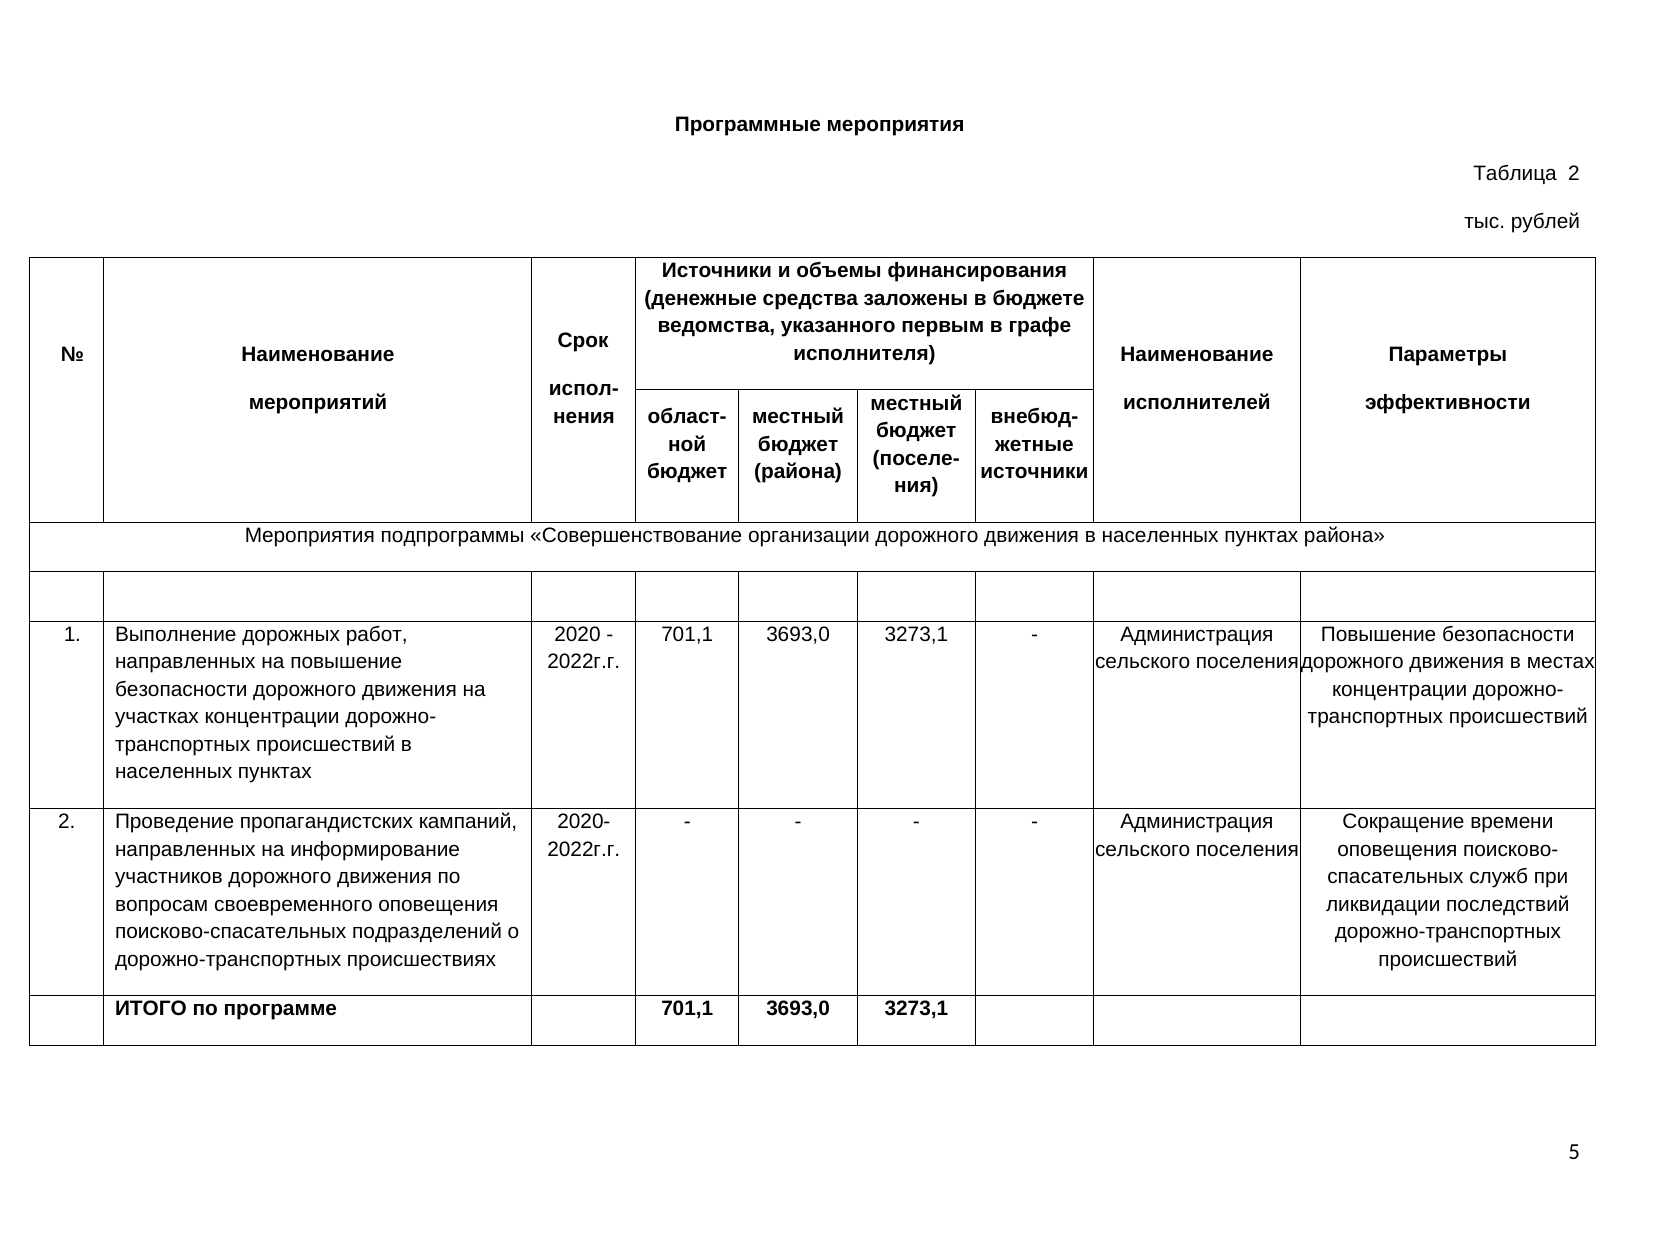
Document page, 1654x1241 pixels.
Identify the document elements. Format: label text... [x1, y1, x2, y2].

table_cell местный бюджет (района) [739, 390, 857, 522]
table_header Наименование исполнителей [1094, 258, 1300, 522]
table_cell 3273,1 [858, 622, 975, 808]
table_cell Повышение безопасности дорожного движения в местах концентрации дорожно-транспортных происшествий [1301, 622, 1595, 808]
table_cell [532, 572, 635, 621]
table_cell 2020-2022г.г. [532, 809, 635, 995]
table_cell област-ной бюджет [636, 390, 738, 522]
table_cell [739, 572, 857, 621]
table_cell Администрация сельского поселения [1094, 809, 1300, 995]
table_cell - [858, 809, 975, 995]
text тыс. рублей [59, 209, 1580, 233]
table_cell [532, 996, 635, 1045]
table_cell 3273,1 [858, 996, 975, 1045]
table_cell Проведение пропагандистских кампаний, направленных на информирование участников дорожного движения по вопросам своевременного оповещения поисково-спасательных подразделений о дорожно-транспортных происшествиях [104, 809, 531, 995]
table_cell [1301, 996, 1595, 1045]
table_cell Мероприятия подпрограммы «Совершенствование организации дорожного движения в населенных пунктах района» [30, 523, 1595, 571]
table_cell внебюд-жетные источники [976, 390, 1093, 522]
table_cell ИТОГО по программе [104, 996, 531, 1045]
table_cell - [976, 622, 1093, 808]
table_cell Выполнение дорожных работ, направленных на повышение безопасности дорожного движения на участках концентрации дорожно-транспортных происшествий в населенных пунктах [104, 622, 531, 808]
table_cell 3693,0 [739, 622, 857, 808]
table_cell [104, 572, 531, 621]
table_cell [976, 572, 1093, 621]
table_cell [1094, 996, 1300, 1045]
table_cell 2020 -2022г.г. [532, 622, 635, 808]
table_cell - [636, 809, 738, 995]
table_cell 1. [30, 622, 103, 808]
text Таблица 2 [59, 161, 1580, 184]
table_cell [1094, 572, 1300, 621]
table_cell [30, 996, 103, 1045]
table_cell - [976, 809, 1093, 995]
text Программные мероприятия [59, 112, 1580, 136]
table_cell 701,1 [636, 622, 738, 808]
table_cell - [739, 809, 857, 995]
table_header Срок испол-нения [532, 258, 635, 522]
table_header Параметры эффективности [1301, 258, 1595, 522]
table_cell [30, 572, 103, 621]
table_cell 3693,0 [739, 996, 857, 1045]
table_header Источники и объемы финансирования (денежные средства заложены в бюджете ведомства, указанного первым в графе исполнителя) [636, 258, 1093, 389]
table_cell Сокращение времени оповещения поисково-спасательных служб при ликвидации последствий дорожно-транспортных происшествий [1301, 809, 1595, 995]
table_cell [636, 572, 738, 621]
table_header Наименование мероприятий [104, 258, 531, 522]
table_cell [858, 572, 975, 621]
table_cell [976, 996, 1093, 1045]
table_cell 2. [30, 809, 103, 995]
table_cell [1301, 572, 1595, 621]
table_header № [30, 258, 103, 522]
table_cell Администрация сельского поселения [1094, 622, 1300, 808]
table_cell местный бюджет (поселе-ния) [858, 390, 975, 522]
table_cell 701,1 [636, 996, 738, 1045]
